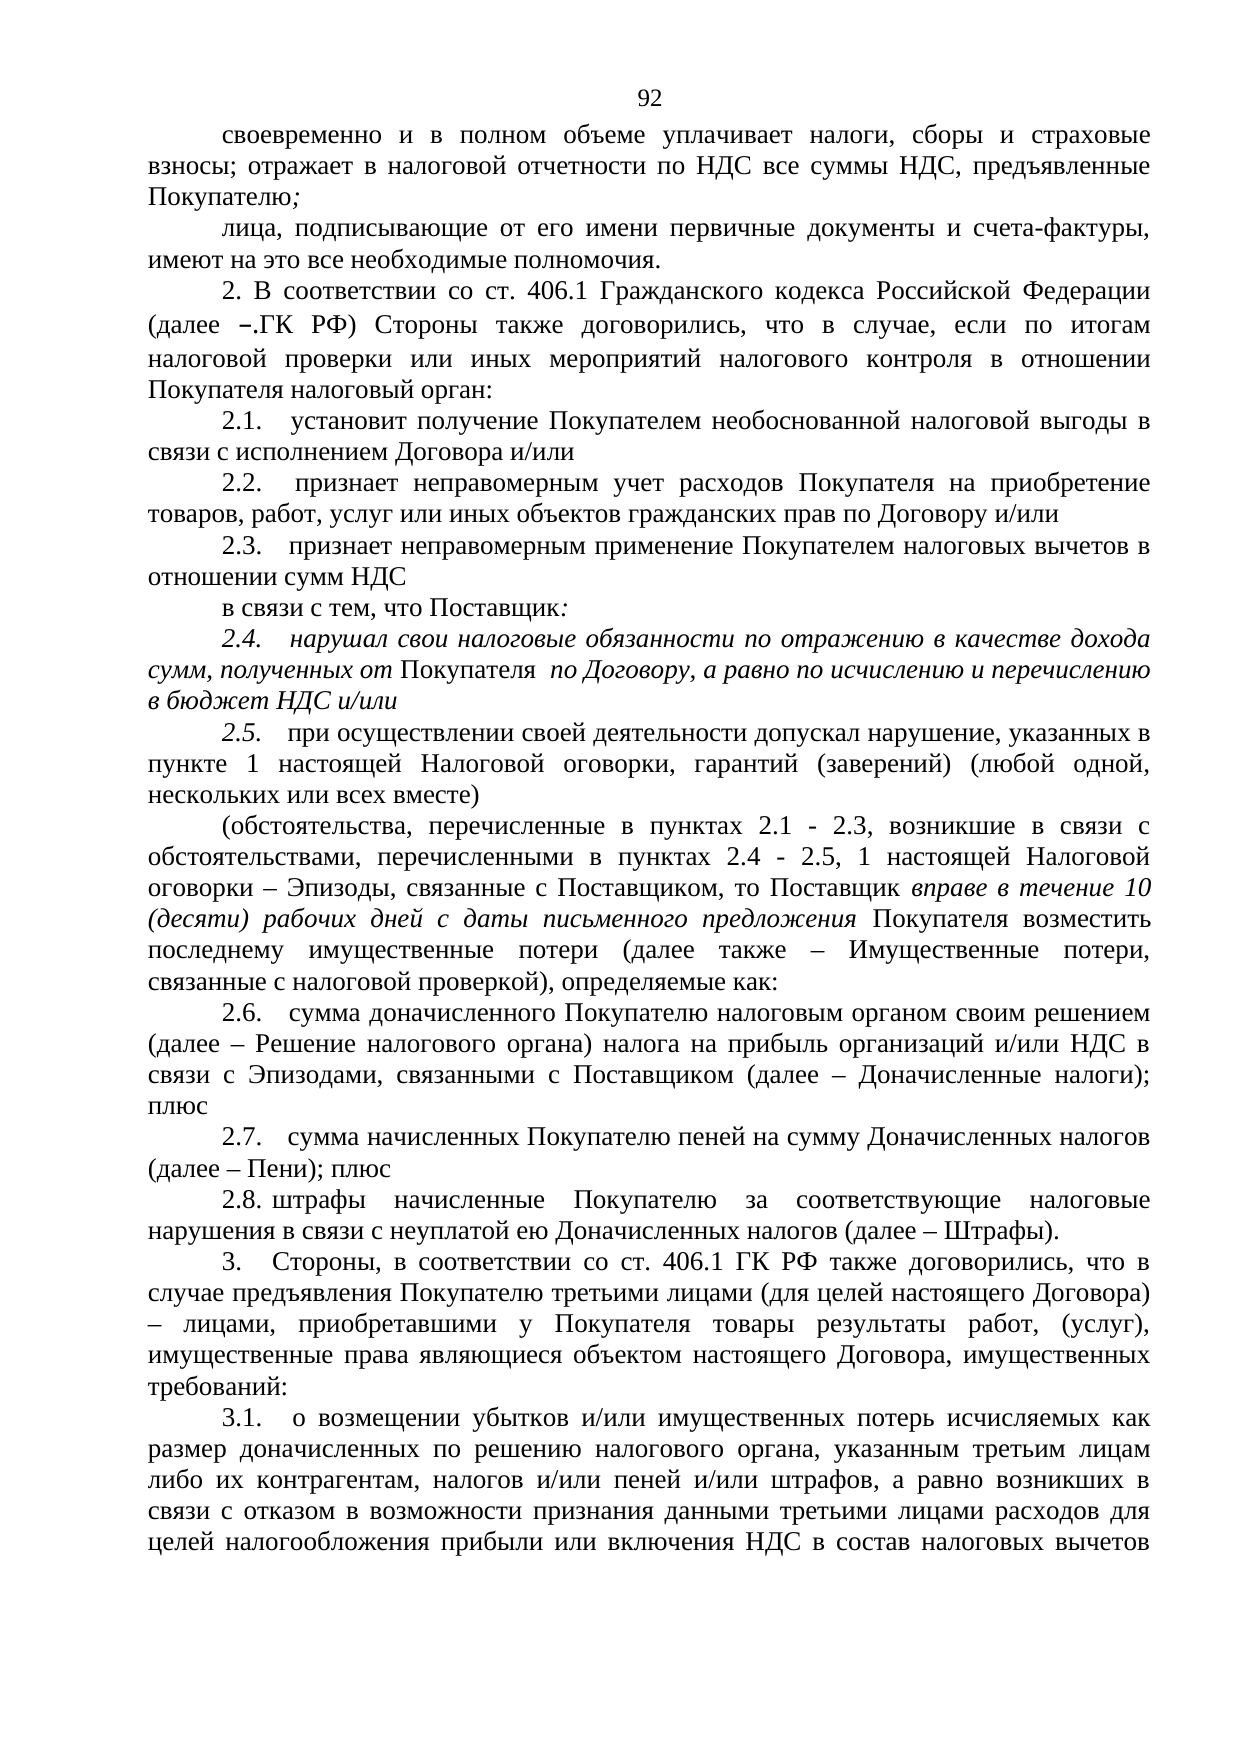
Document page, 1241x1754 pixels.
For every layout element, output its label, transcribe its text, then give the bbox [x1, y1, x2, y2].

text 2.7. сумма начисленных Покупателю пеней на сумму Доначисленных налогов (далее – Пени); плюс [148, 1121, 1152, 1183]
text лица, подписывающие от его имени первичные документы и счета-фактуры, имеют на это все необходимые полномочия. [148, 212, 1152, 274]
text 3. Стороны, в соответствии со ст. 406.1 ГК РФ также договорились, что в случае предъявления Покупателю третьими лицами (для целей настоящего Договора) – лицами, приобретавшими у Покупателя товары результаты работ, (услуг), имущественные права являющиеся объектом настоящего Договора, имущественных требований: [148, 1245, 1152, 1401]
text 2. В соответствии со ст. 406.1 Гражданского кодекса Российской Федерации (далее –.ГК РФ) Стороны также договорились, что в случае, если по итогам налоговой проверки или иных мероприятий налогового контроля в отношении Покупателя налоговый орган: [148, 274, 1152, 404]
text 2.2. признает неправомерным учет расходов Покупателя на приобретение товаров, работ, услуг или иных объектов гражданских прав по Договору и/или [148, 466, 1152, 529]
text 2.5. при осуществлении своей деятельности допускал нарушение, указанных в пункте 1 настоящей Налоговой оговорки, гарантий (заверений) (любой одной, нескольких или всех вместе) [148, 716, 1152, 809]
text 2.3. признает неправомерным применение Покупателем налоговых вычетов в отношении сумм НДС [148, 529, 1152, 591]
text своевременно и в полном объеме уплачивает налоги, сборы и страховые взносы; отражает в налоговой отчетности по НДС все суммы НДС, предъявленные Покупателю; [148, 118, 1152, 212]
text 2.6. сумма доначисленного Покупателю налоговым органом своим решением (далее – Решение налогового органа) налога на прибыль организаций и/или НДС в связи с Эпизодами, связанными с Поставщиком (далее – Доначисленные налоги); плюс [148, 996, 1152, 1121]
text 2.8. штрафы начисленные Покупателю за соответствующие налоговые нарушения в связи с неуплатой ею Доначисленных налогов (далее – Штрафы). [148, 1183, 1152, 1245]
text (обстоятельства, перечисленные в пунктах 2.1 - 2.3, возникшие в связи с обстоятельствами, перечисленными в пунктах 2.4 - 2.5, 1 настоящей Налоговой оговорки – Эпизоды, связанные с Поставщиком, то Поставщик вправе в течение 10 (десяти) рабочих дней с даты письменного предложения Покупателя возместить последнему имущественные потери (далее также – Имущественные потери, связанные с налоговой проверкой), определяемые как: [148, 809, 1152, 996]
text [148, 1401, 1152, 1557]
text 2.1. установит получение Покупателем необоснованной налоговой выгоды в связи с исполнением Договора и/или [148, 404, 1152, 466]
text 2.4. нарушал свои налоговые обязанности по отражению в качестве дохода сумм, полученных от Покупателя по Договору, а равно по исчислению и перечислению в бюджет НДС и/или [148, 622, 1152, 716]
text в связи с тем, что Поставщик: [148, 591, 1152, 622]
